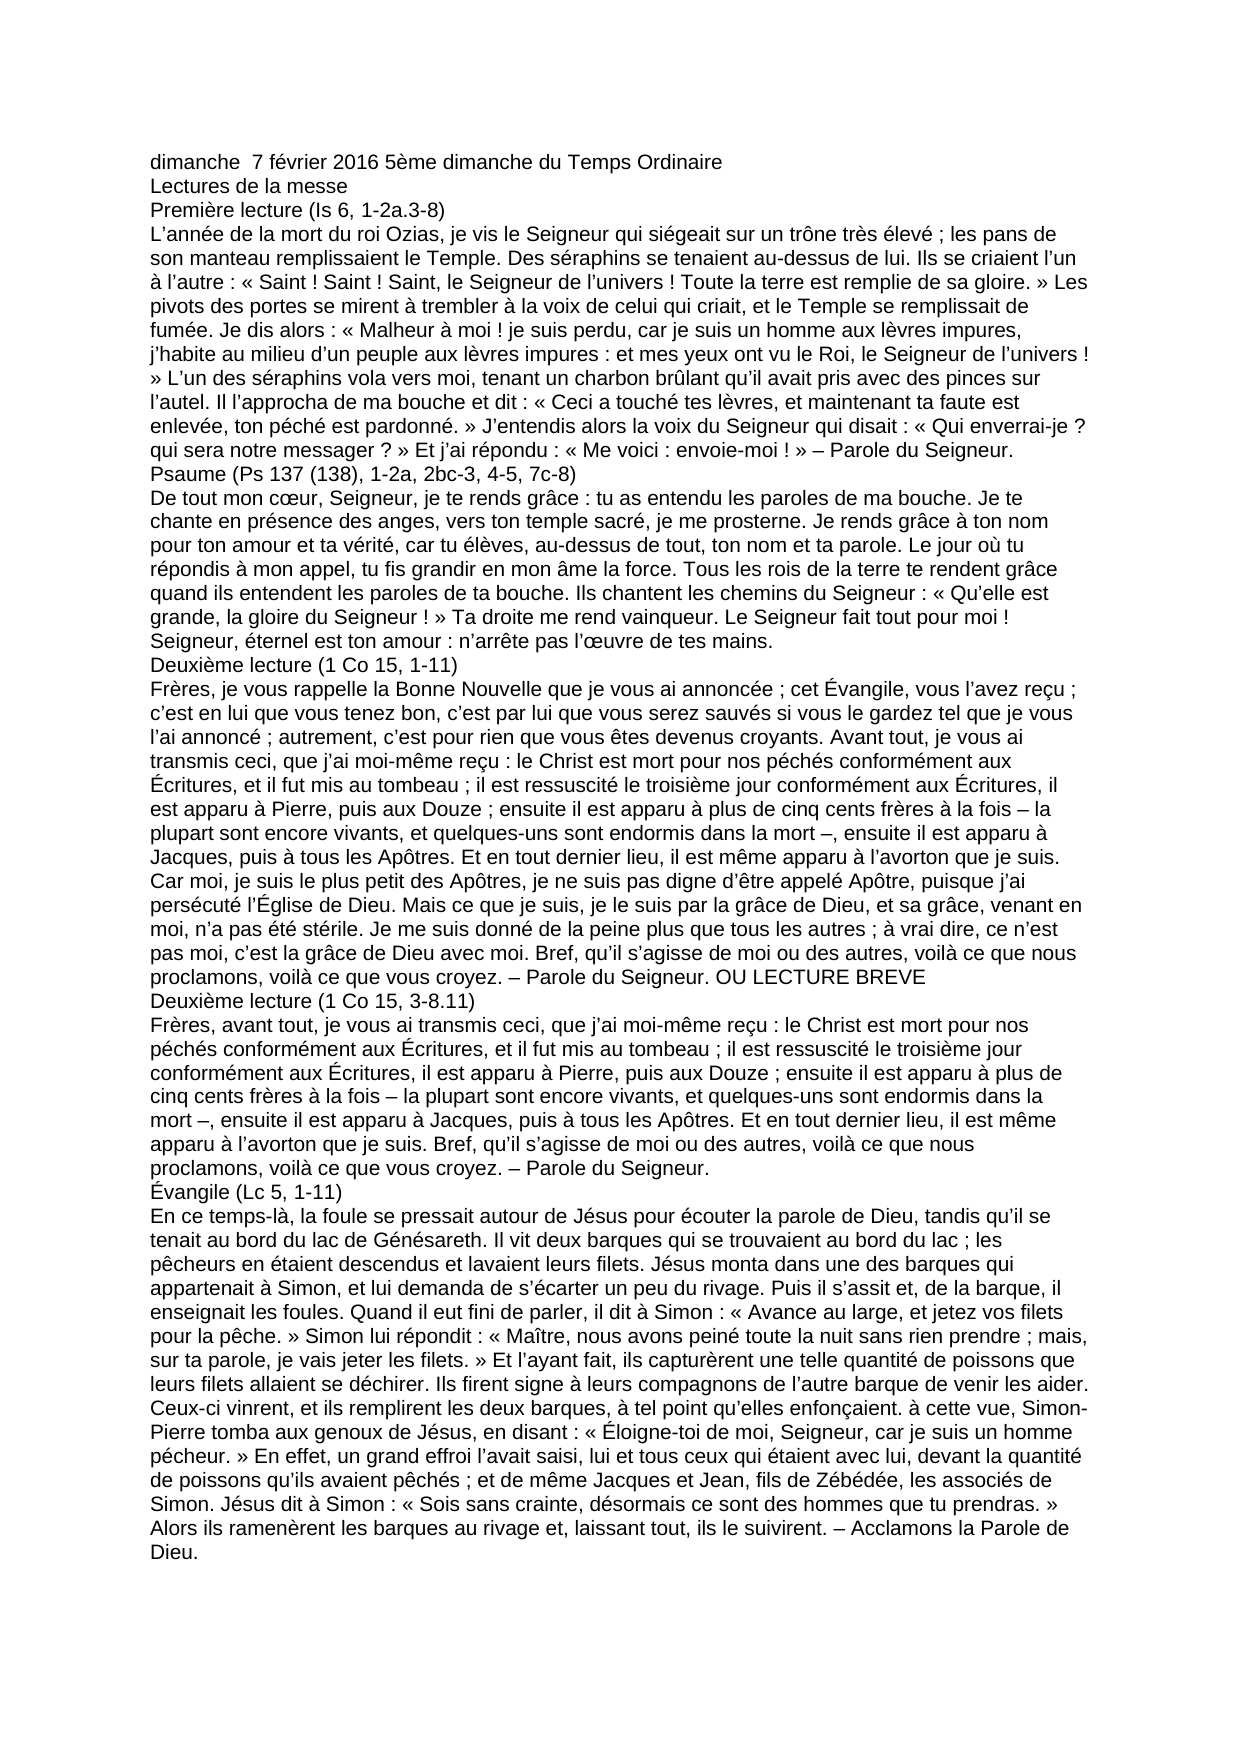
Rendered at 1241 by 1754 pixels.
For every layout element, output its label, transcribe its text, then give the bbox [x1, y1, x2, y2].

text Frères, avant tout, je vous ai transmis ceci, que j’ai moi-même reçu : le Christ est mort pour nos péchés conformément aux Écritures, et il fut mis au tombeau ; il est ressuscité le troisième jour conformément aux Écritures, il est apparu à Pierre, puis aux Douze ; ensuite il est apparu à plus de cinq cents frères à la fois – la plupart sont encore vivants, et quelques-uns sont endormis dans la mort –, ensuite il est apparu à Jacques, puis à tous les Apôtres. Et en tout dernier lieu, il est même apparu à l’avorton que je suis. Bref, qu’il s’agisse de moi ou des autres, voilà ce que nous proclamons, voilà ce que vous croyez. – Parole du Seigneur. [150, 1012, 1090, 1180]
text De tout mon cœur, Seigneur, je te rends grâce : tu as entendu les paroles de ma bouche. Je te chante en présence des anges, vers ton temple sacré, je me prosterne. Je rends grâce à ton nom pour ton amour et ta vérité, car tu élèves, au-dessus de tout, ton nom et ta parole. Le jour où tu répondis à mon appel, tu fis grandir en mon âme la force. Tous les rois de la terre te rendent grâce quand ils entendent les paroles de ta bouche. Ils chantent les chemins du Seigneur : « Qu’elle est grande, la gloire du Seigneur ! » Ta droite me rend vainqueur. Le Seigneur fait tout pour moi ! Seigneur, éternel est ton amour : n’arrête pas l’œuvre de tes mains. [150, 485, 1090, 653]
text L’année de la mort du roi Ozias, je vis le Seigneur qui siégeait sur un trône très élevé ; les pans de son manteau remplissaient le Temple. Des séraphins se tenaient au-dessus de lui. Ils se criaient l’un à l’autre : « Saint ! Saint ! Saint, le Seigneur de l’univers ! Toute la terre est remplie de sa gloire. » Les pivots des portes se mirent à trembler à la voix de celui qui criait, et le Temple se remplissait de fumée. Je dis alors : « Malheur à moi ! je suis perdu, car je suis un homme aux lèvres impures, j’habite au milieu d’un peuple aux lèvres impures : et mes yeux ont vu le Roi, le Seigneur de l’univers ! » L’un des séraphins vola vers moi, tenant un charbon brûlant qu’il avait pris avec des pinces sur l’autel. Il l’approcha de ma bouche et dit : « Ceci a touché tes lèvres, et maintenant ta faute est enlevée, ton péché est pardonné. » J’entendis alors la voix du Seigneur qui disait : « Qui enverrai-je ? qui sera notre messager ? » Et j’ai répondu : « Me voici : envoie-moi ! » – Parole du Seigneur. [150, 222, 1090, 461]
text En ce temps-là, la foule se pressait autour de Jésus pour écouter la parole de Dieu, tandis qu’il se tenait au bord du lac de Génésareth. Il vit deux barques qui se trouvaient au bord du lac ; les pêcheurs en étaient descendus et lavaient leurs filets. Jésus monta dans une des barques qui appartenait à Simon, et lui demanda de s’écarter un peu du rivage. Puis il s’assit et, de la barque, il enseignait les foules. Quand il eut fini de parler, il dit à Simon : « Avance au large, et jetez vos filets pour la pêche. » Simon lui répondit : « Maître, nous avons peiné toute la nuit sans rien prendre ; mais, sur ta parole, je vais jeter les filets. » Et l’ayant fait, ils capturèrent une telle quantité de poissons que leurs filets allaient se déchirer. Ils firent signe à leurs compagnons de l’autre barque de venir les aider. Ceux-ci vinrent, et ils remplirent les deux barques, à tel point qu’elles enfonçaient. à cette vue, Simon-Pierre tomba aux genoux de Jésus, en disant : « Éloigne-toi de moi, Seigneur, car je suis un homme pécheur. » En effet, un grand effroi l’avait saisi, lui et tous ceux qui étaient avec lui, devant la quantité de poissons qu’ils avaient pêchés ; et de même Jacques et Jean, fils de Zébédée, les associés de Simon. Jésus dit à Simon : « Sois sans crainte, désormais ce sont des hommes que tu prendras. » Alors ils ramenèrent les barques au rivage et, laissant tout, ils le suivirent. – Acclamons la Parole de Dieu. [150, 1204, 1090, 1563]
text Frères, je vous rappelle la Bonne Nouvelle que je vous ai annoncée ; cet Évangile, vous l’avez reçu ; c’est en lui que vous tenez bon, c’est par lui que vous serez sauvés si vous le gardez tel que je vous l’ai annoncé ; autrement, c’est pour rien que vous êtes devenus croyants. Avant tout, je vous ai transmis ceci, que j’ai moi-même reçu : le Christ est mort pour nos péchés conformément aux Écritures, et il fut mis au tombeau ; il est ressuscité le troisième jour conformément aux Écritures, il est apparu à Pierre, puis aux Douze ; ensuite il est apparu à plus de cinq cents frères à la fois – la plupart sont encore vivants, et quelques-uns sont endormis dans la mort –, ensuite il est apparu à Jacques, puis à tous les Apôtres. Et en tout dernier lieu, il est même apparu à l’avorton que je suis. Car moi, je suis le plus petit des Apôtres, je ne suis pas digne d’être appelé Apôtre, puisque j’ai persécuté l’Église de Dieu. Mais ce que je suis, je le suis par la grâce de Dieu, et sa grâce, venant en moi, n’a pas été stérile. Je me suis donné de la peine plus que tous les autres ; à vrai dire, ce n’est pas moi, c’est la grâce de Dieu avec moi. Bref, qu’il s’agisse de moi ou des autres, voilà ce que nous proclamons, voilà ce que vous croyez. – Parole du Seigneur. OU LECTURE BREVE [150, 677, 1090, 988]
